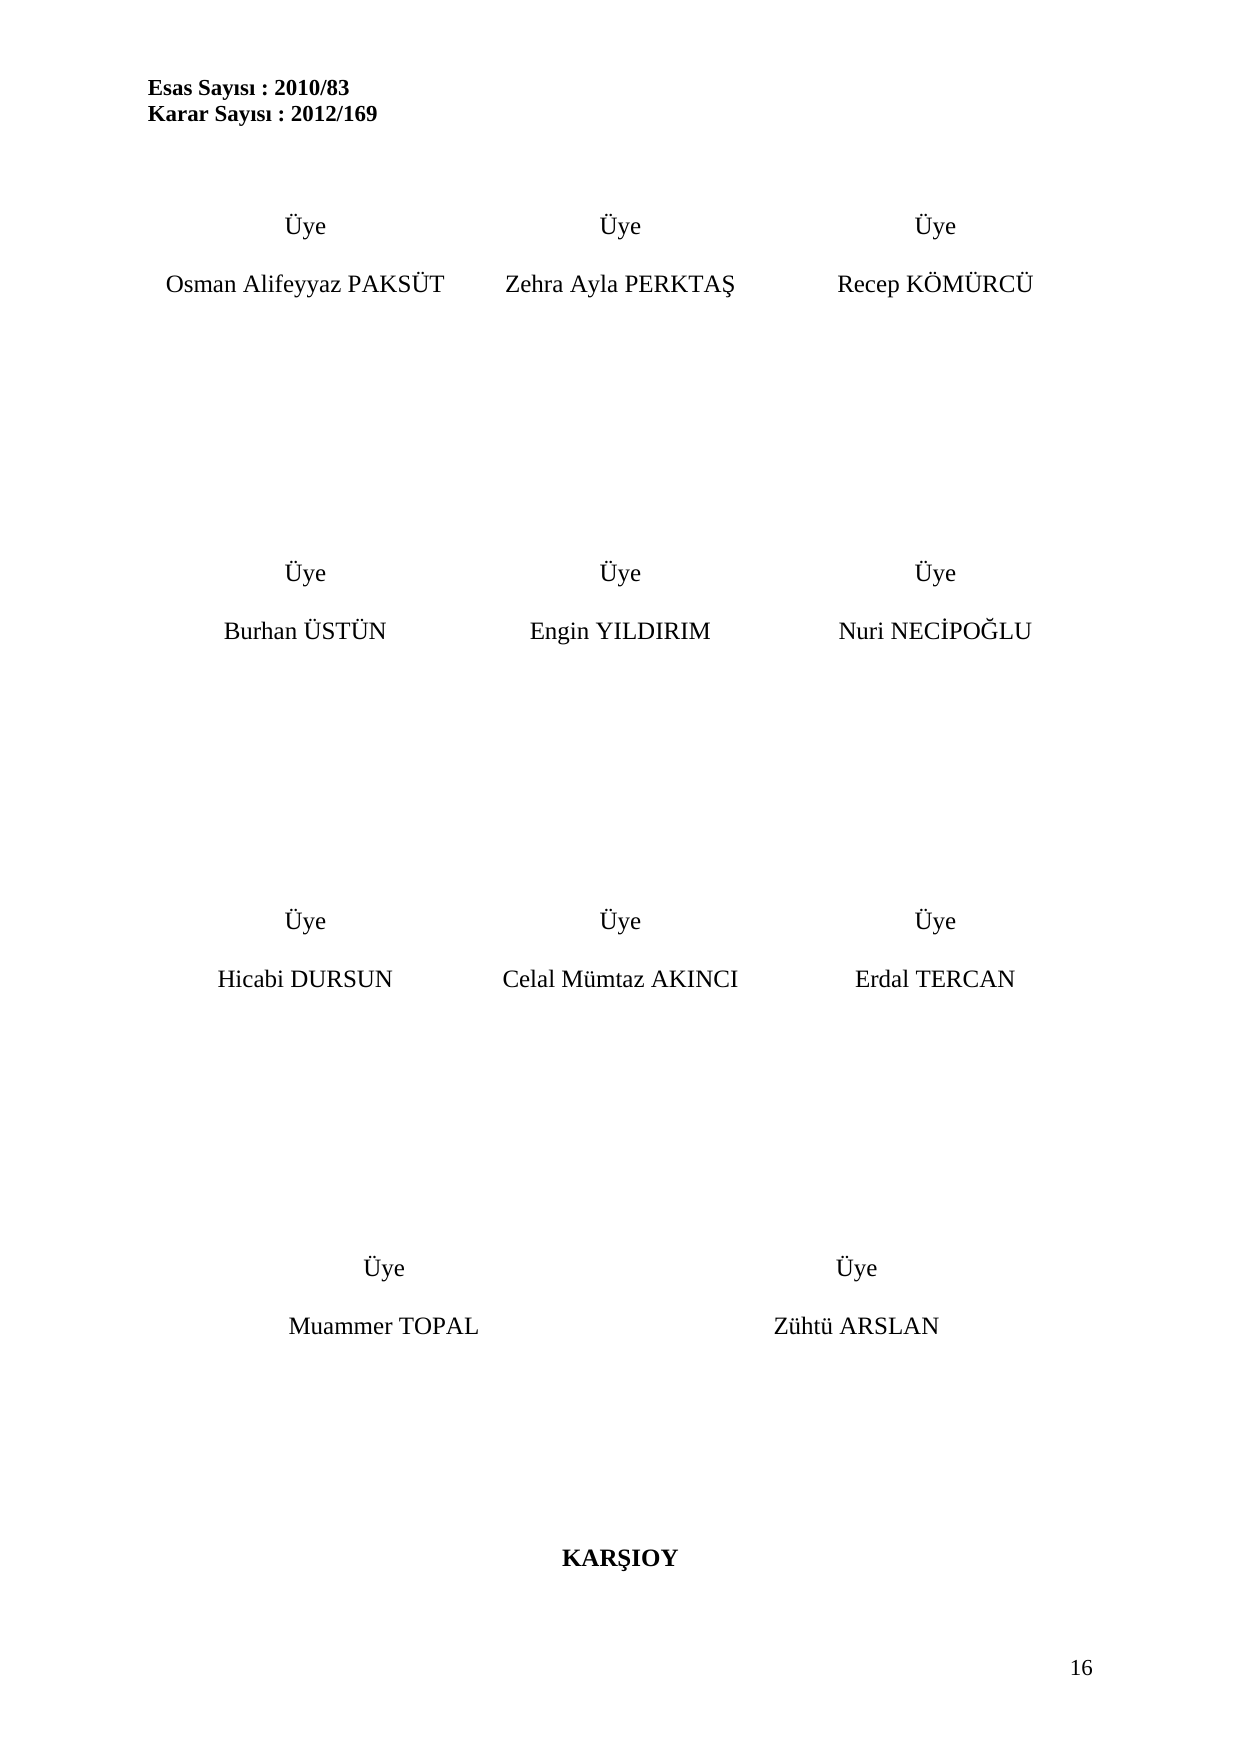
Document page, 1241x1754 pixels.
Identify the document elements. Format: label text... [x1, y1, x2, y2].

table_header Üye Osman Alifeyyaz PAKSÜT [148, 211, 463, 297]
table_header Üye Nuri NECİPOĞLU [778, 558, 1093, 645]
text KARŞIOY [148, 1543, 1093, 1572]
table_header Üye Engin YILDIRIM [463, 558, 778, 645]
table_header Üye Muammer TOPAL [148, 1253, 620, 1340]
table_header Üye Zühtü ARSLAN [620, 1253, 1093, 1340]
table_header Üye Celal Mümtaz AKINCI [463, 906, 778, 992]
table_header Üye Hicabi DURSUN [148, 906, 463, 992]
table_header Üye Burhan ÜSTÜN [148, 558, 463, 645]
table_header Üye Zehra Ayla PERKTAŞ [463, 211, 778, 297]
table_header Üye Recep KÖMÜRCÜ [778, 211, 1093, 297]
table_header Üye Erdal TERCAN [778, 906, 1093, 992]
